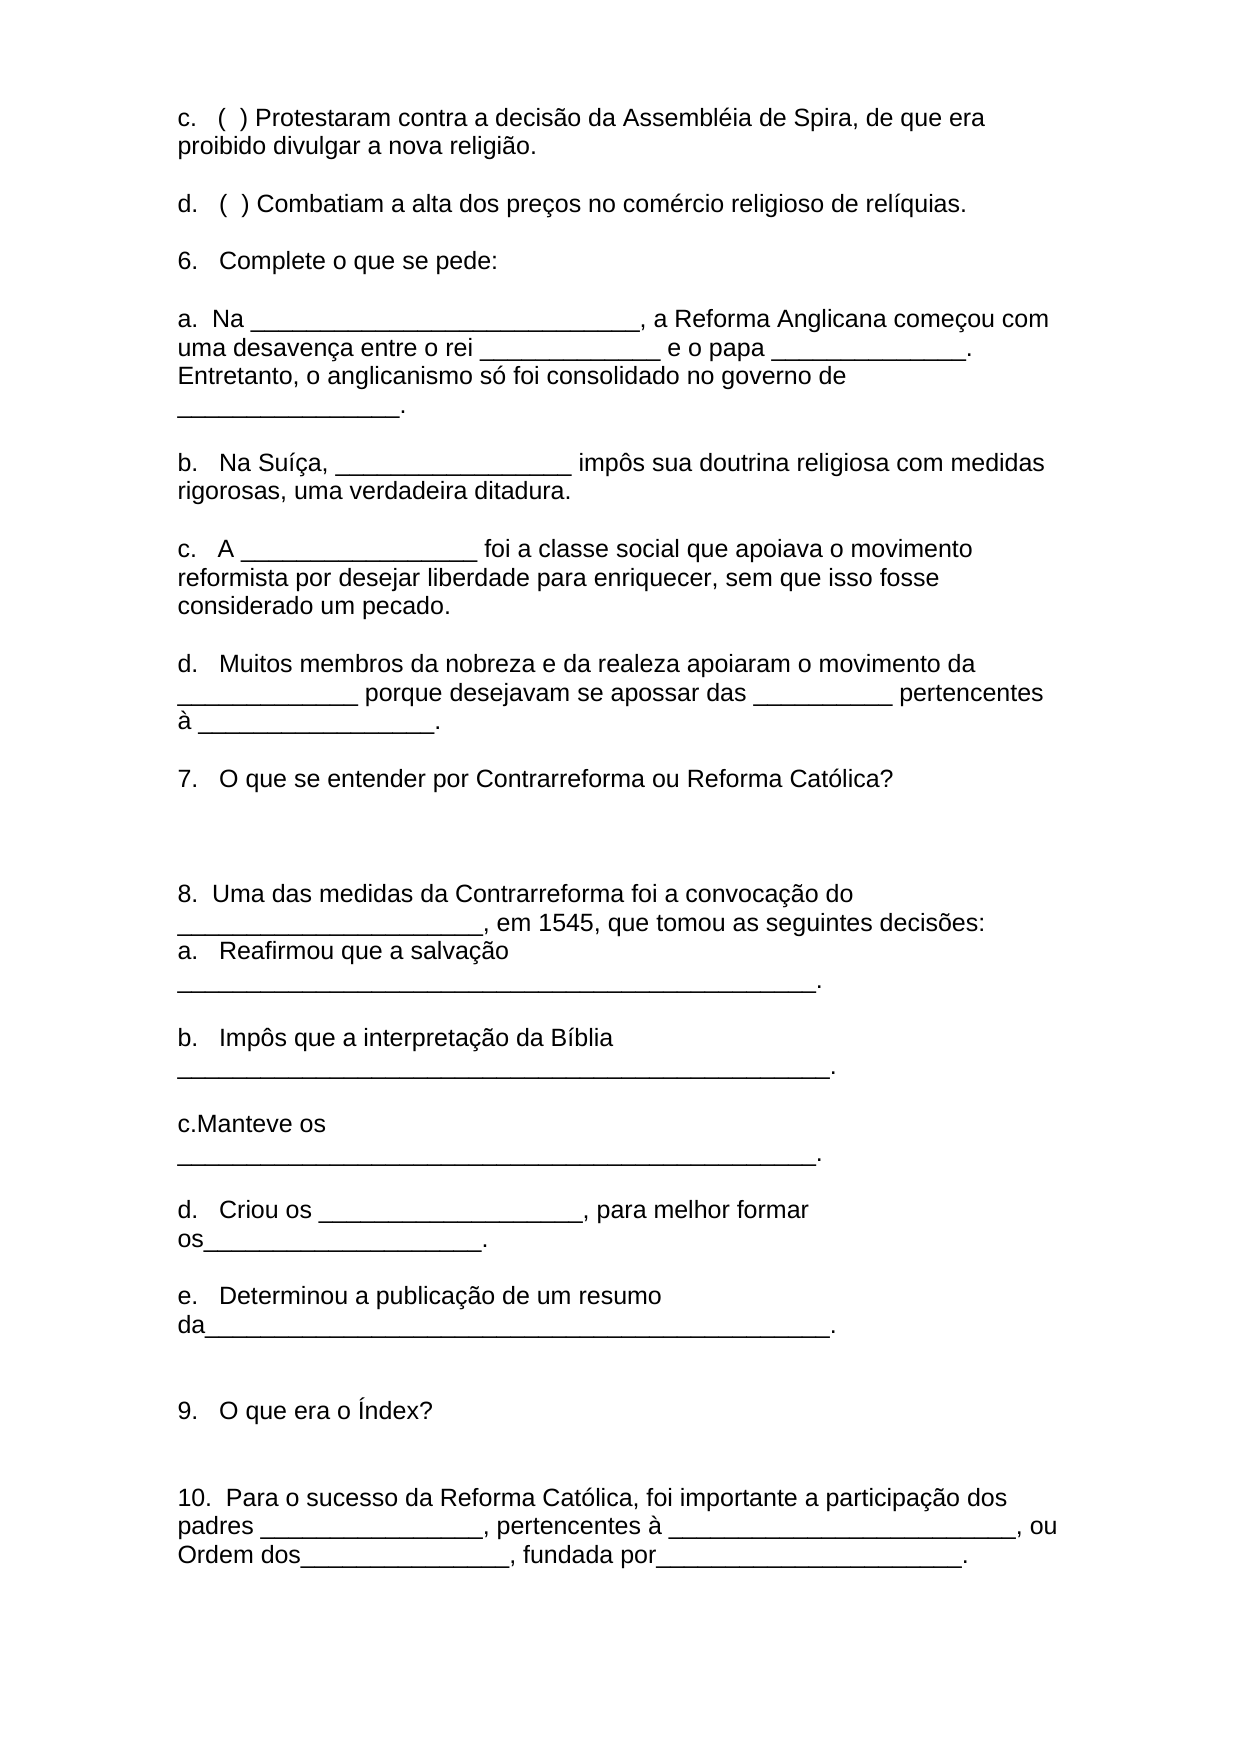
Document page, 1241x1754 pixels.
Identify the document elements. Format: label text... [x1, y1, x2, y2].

text c.Manteve os [177, 1109, 1063, 1138]
text c. ( ) Protestaram contra a decisão da Assembléia de Spira, de que era proibido divulgar a nova religião. [177, 103, 1063, 160]
text 8. Uma das medidas da Contrarreforma foi a convocação do ______________________, em 1545, que tomou as seguintes decisões: [177, 879, 1063, 936]
text 6. Complete o que se pede: [177, 246, 1063, 275]
text d. Muitos membros da nobreza e da realeza apoiaram o movimento da _____________ porque desejavam se apossar das __________ pertencentes à _________________. [177, 649, 1063, 735]
text e. Determinou a publicação de um resumo da_____________________________________________. [177, 1281, 1063, 1339]
text d. Criou os ___________________, para melhor formar os____________________. [177, 1195, 1063, 1253]
text a. Reafirmou que a salvação ______________________________________________. [177, 936, 1063, 994]
text a. Na ____________________________, a Reforma Anglicana começou com uma desavença entre o rei _____________ e o papa ______________. Entretanto, o anglicanismo só foi consolidado no governo de ________________. [177, 304, 1063, 419]
text 10. Para o sucesso da Reforma Católica, foi importante a participação dos padres ________________, pertencentes à _________________________, ou Ordem dos_______________, fundada por______________________. [177, 1483, 1063, 1569]
text 9. O que era o Índex? [177, 1396, 1063, 1425]
text c. A _________________ foi a classe social que apoiava o movimento reformista por desejar liberdade para enriquecer, sem que isso fosse considerado um pecado. [177, 534, 1063, 620]
text d. ( ) Combatiam a alta dos preços no comércio religioso de relíquias. [177, 189, 1063, 218]
text ______________________________________________. [177, 1138, 1063, 1166]
text 7. O que se entender por Contrarreforma ou Reforma Católica? [177, 764, 1063, 793]
text b. Impôs que a interpretação da Bíblia _______________________________________________. [177, 1023, 1063, 1080]
text b. Na Suíça, _________________ impôs sua doutrina religiosa com medidas rigorosas, uma verdadeira ditadura. [177, 448, 1063, 505]
